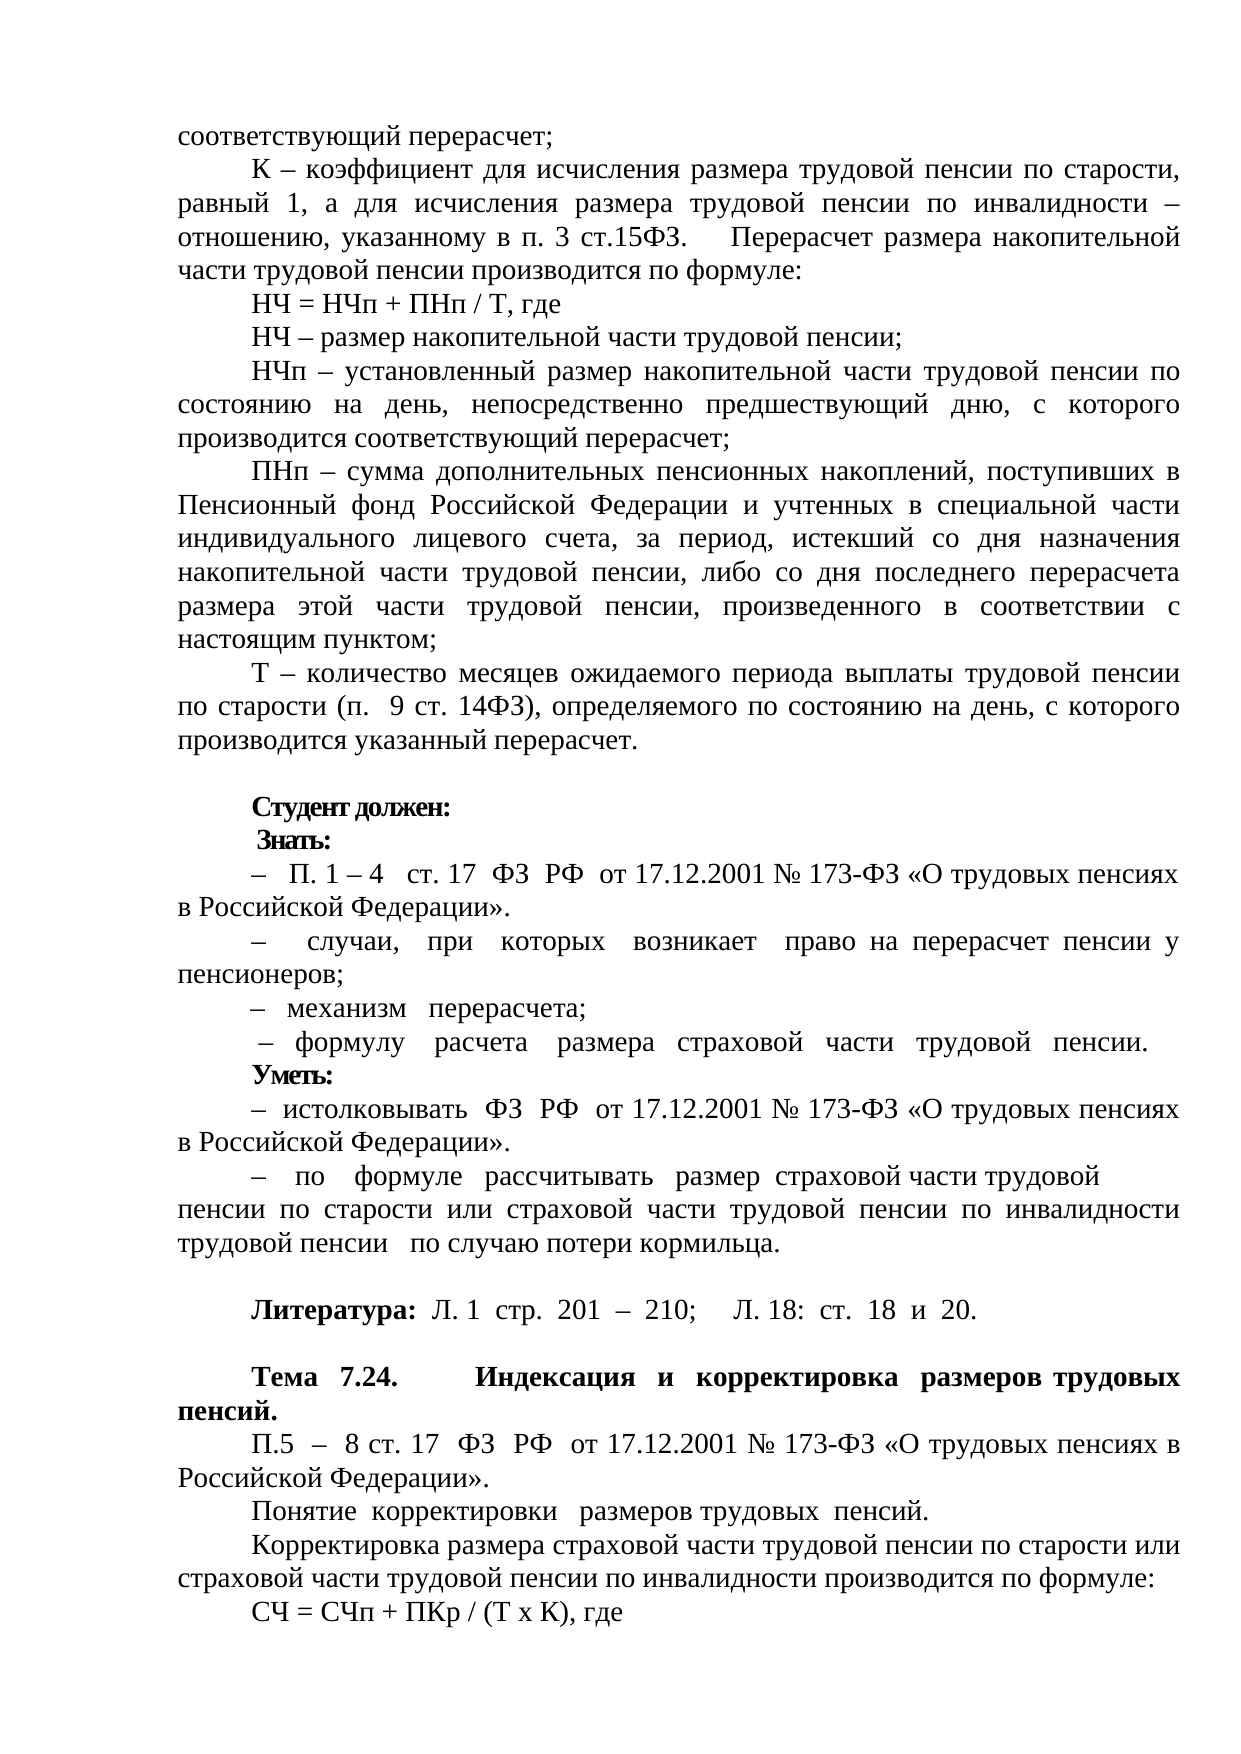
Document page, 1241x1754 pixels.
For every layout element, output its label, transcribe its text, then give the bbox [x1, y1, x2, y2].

text – формулу расчета размера страховой части трудовой пенсии. [177, 1024, 1181, 1057]
text НЧ – размер накопительной части трудовой пенсии; [177, 319, 1181, 353]
text – по формуле рассчитывать размер страховой части трудовой [177, 1158, 1181, 1191]
text СЧ = СЧп + ПКр / (Т x К), где [177, 1594, 1181, 1627]
text Знать: [177, 822, 1181, 856]
text пенсии по старости или страховой части трудовой пенсии по инвалидности трудовой пенсии по случаю потери кормильца. [177, 1191, 1181, 1258]
text Уметь: [190, 1057, 1240, 1091]
text – П. 1 – 4 ст. 17 ФЗ РФ от 17.12.2001 № 173-ФЗ «О трудовых пенсиях в Российской Федерации». [177, 856, 1181, 923]
text К – коэффициент для исчисления размера трудовой пенсии по старости, равный 1, а для исчисления размера трудовой пенсии по инвалидности – отношению, указанному в п. 3 ст.15ФЗ. Перерасчет размера накопительной части трудовой пенсии производится по формуле: [177, 152, 1181, 286]
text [177, 118, 1181, 152]
text – случаи, при которых возникает право на перерасчет пенсии у пенсионеров; [177, 923, 1181, 990]
text Тема 7.24. Индексация и корректировка размеров трудовых пенсий. [177, 1359, 1181, 1426]
text Понятие корректировки размеров трудовых пенсий. [177, 1493, 1181, 1527]
text П.5 – 8 ст. 17 ФЗ РФ от 17.12.2001 № 173-ФЗ «О трудовых пенсиях в Российской Федерации». [177, 1426, 1181, 1493]
text ПНп – сумма дополнительных пенсионных накоплений, поступивших в Пенсионный фонд Российской Федерации и учтенных в специальной части индивидуального лицевого счета, за период, истекший со дня назначения накопительной части трудовой пенсии, либо со дня последнего перерасчета размера этой части трудовой пенсии, произведенного в соответствии с настоящим пунктом; [177, 453, 1181, 655]
text Корректировка размера страховой части трудовой пенсии по старости или страховой части трудовой пенсии по инвалидности производится по формуле: [177, 1527, 1181, 1594]
text Т – количество месяцев ожидаемого периода выплаты трудовой пенсии по старости (п. 9 ст. 14ФЗ), определяемого по состоянию на день, с которого производится указанный перерасчет. [177, 655, 1181, 755]
text Студент должен: [177, 789, 1181, 822]
text – истолковывать ФЗ РФ от 17.12.2001 № 173-ФЗ «О трудовых пенсиях в Российской Федерации». [177, 1091, 1181, 1158]
text Литература: Л. 1 стр. 201 – 210; Л. 18: ст. 18 и 20. [177, 1292, 1240, 1326]
text – механизм перерасчета; [177, 990, 1181, 1024]
text НЧп – установленный размер накопительной части трудовой пенсии по состоянию на день, непосредственно предшествующий дню, с которого производится соответствующий перерасчет; [177, 353, 1181, 453]
text НЧ = НЧп + ПНп / Т, где [177, 286, 1181, 319]
